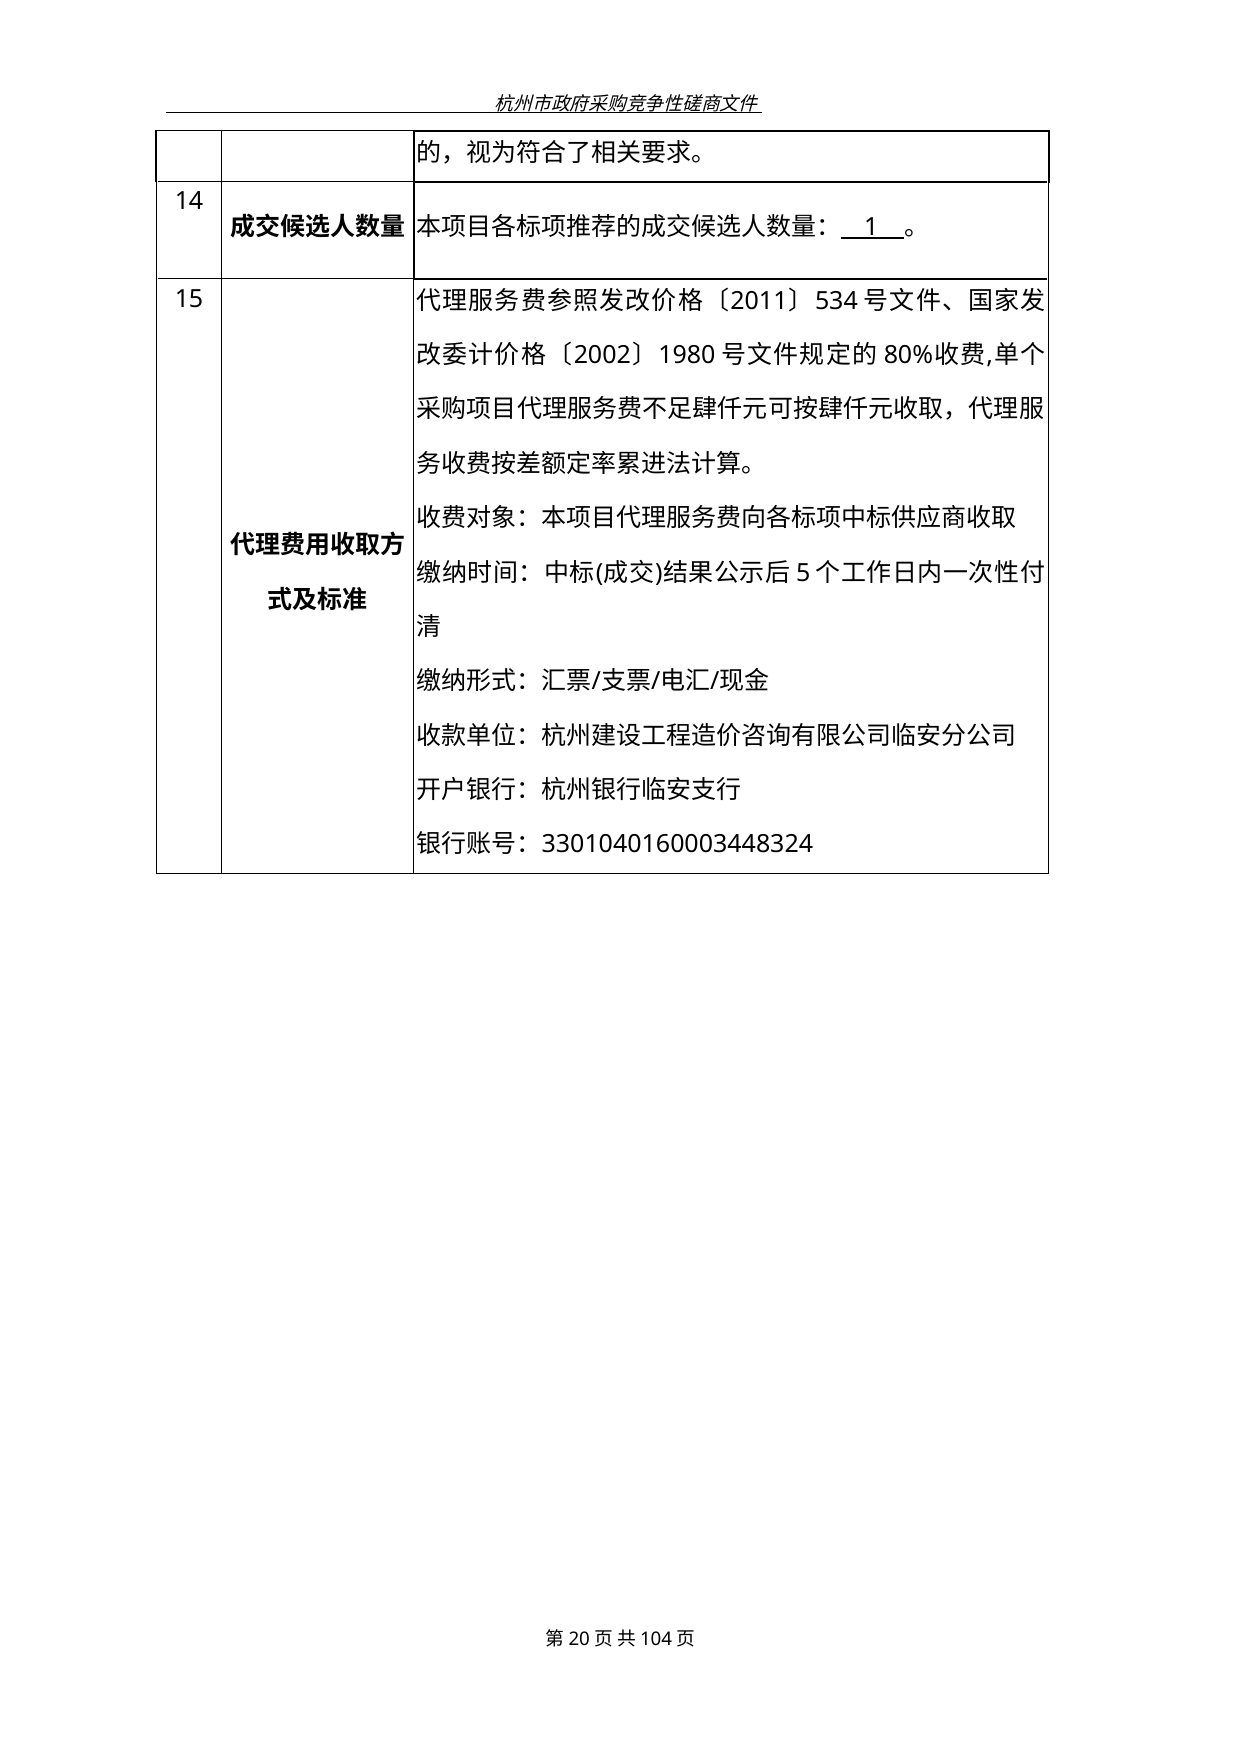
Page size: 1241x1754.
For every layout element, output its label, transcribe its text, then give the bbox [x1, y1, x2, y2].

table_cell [415, 132, 1048, 181]
table_cell 代理费用收取方式及标准 [222, 279, 413, 873]
table_cell 15 [157, 279, 221, 873]
table_cell 成交候选人数量 [222, 182, 413, 278]
table_cell 代理服务费参照发改价格〔2011〕534号文件、国家发改委计价格〔2002〕1980号文件规定的80%收费,单个采购项目代理服务费不足肆仟元可按肆仟元收取，代理服务收费按差额定率累进法计算。 收费对象：本项目代理服务费向各标项中标供应商收取 缴纳时间：中标(成交)结果公示后5个工作日内一次性付清 缴纳形式：汇票/支票/电汇/现金 收款单位：杭州建设工程造价咨询有限公司临安分公司 开户银行：杭州银行临安支行 银行账号：3301040160003448324 [414, 278, 1048, 873]
table_cell 14 [157, 182, 221, 278]
table_cell 本项目各标项推荐的成交候选人数量： 1 。 [415, 181, 1048, 278]
